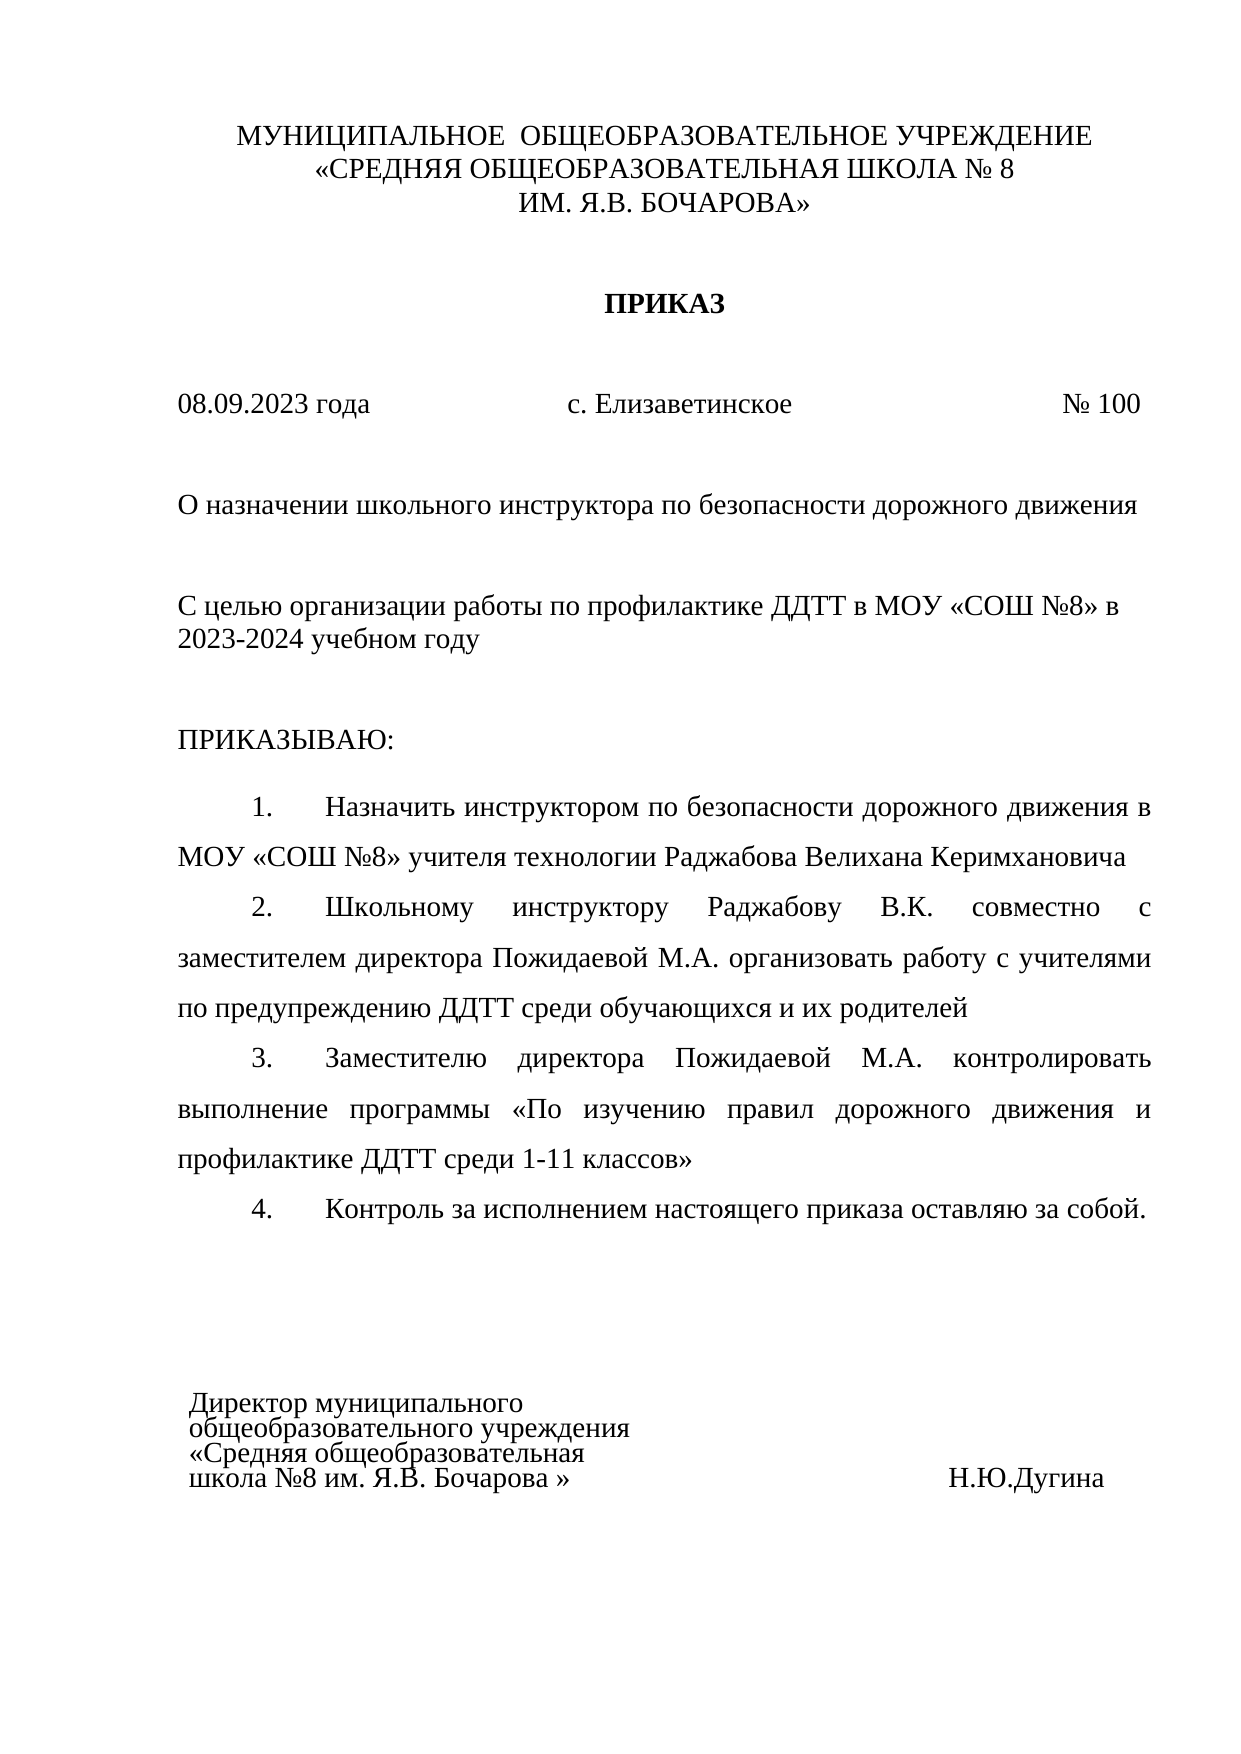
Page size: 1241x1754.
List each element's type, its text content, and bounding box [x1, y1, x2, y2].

list Заместителю директора Пожидаевой М.А. контролировать выполнение программы «По изучению правил дорожного движения и профилактике ДДТТ среди 1-11 классов» [177, 1041, 1152, 1175]
table_header Н.Ю.Дугина [667, 1393, 1152, 1493]
list Контроль за исполнением настоящего приказа оставляю за собой. [177, 1191, 1152, 1225]
table_header Директор муниципального общеобразовательного учреждения «Средняя общеобразовательная школа №8 им. Я.В. Бочарова » [177, 1393, 667, 1493]
list Школьному инструктору Раджабову В.К. совместно с заместителем директора Пожидаевой М.А. организовать работу с учителями по предупреждению ДДТТ среди обучающихся и их родителей [177, 889, 1152, 1024]
text ИМ. Я.В. БОЧАРОВА» [177, 185, 1152, 219]
list Назначить инструктором по безопасности дорожного движения в МОУ «СОШ №8» учителя технологии Раджабова Велихана Керимхановича [177, 789, 1152, 873]
text ПРИКАЗ [177, 286, 1152, 319]
text МУНИЦИПАЛЬНОЕ ОБЩЕОБРАЗОВАТЕЛЬНОЕ УЧРЕЖДЕНИЕ «СРЕДНЯЯ ОБЩЕОБРАЗОВАТЕЛЬНАЯ ШКОЛА № 8 [177, 118, 1152, 185]
text 08.09.2023 года с. Елизаветинское № 100 [177, 386, 1152, 420]
text ПРИКАЗЫВАЮ: [177, 722, 1152, 755]
text С целью организации работы по профилактике ДДТТ в МОУ «СОШ №8» в 2023-2024 учебном году [177, 588, 1152, 655]
text О назначении школьного инструктора по безопасности дорожного движения [177, 487, 1152, 521]
